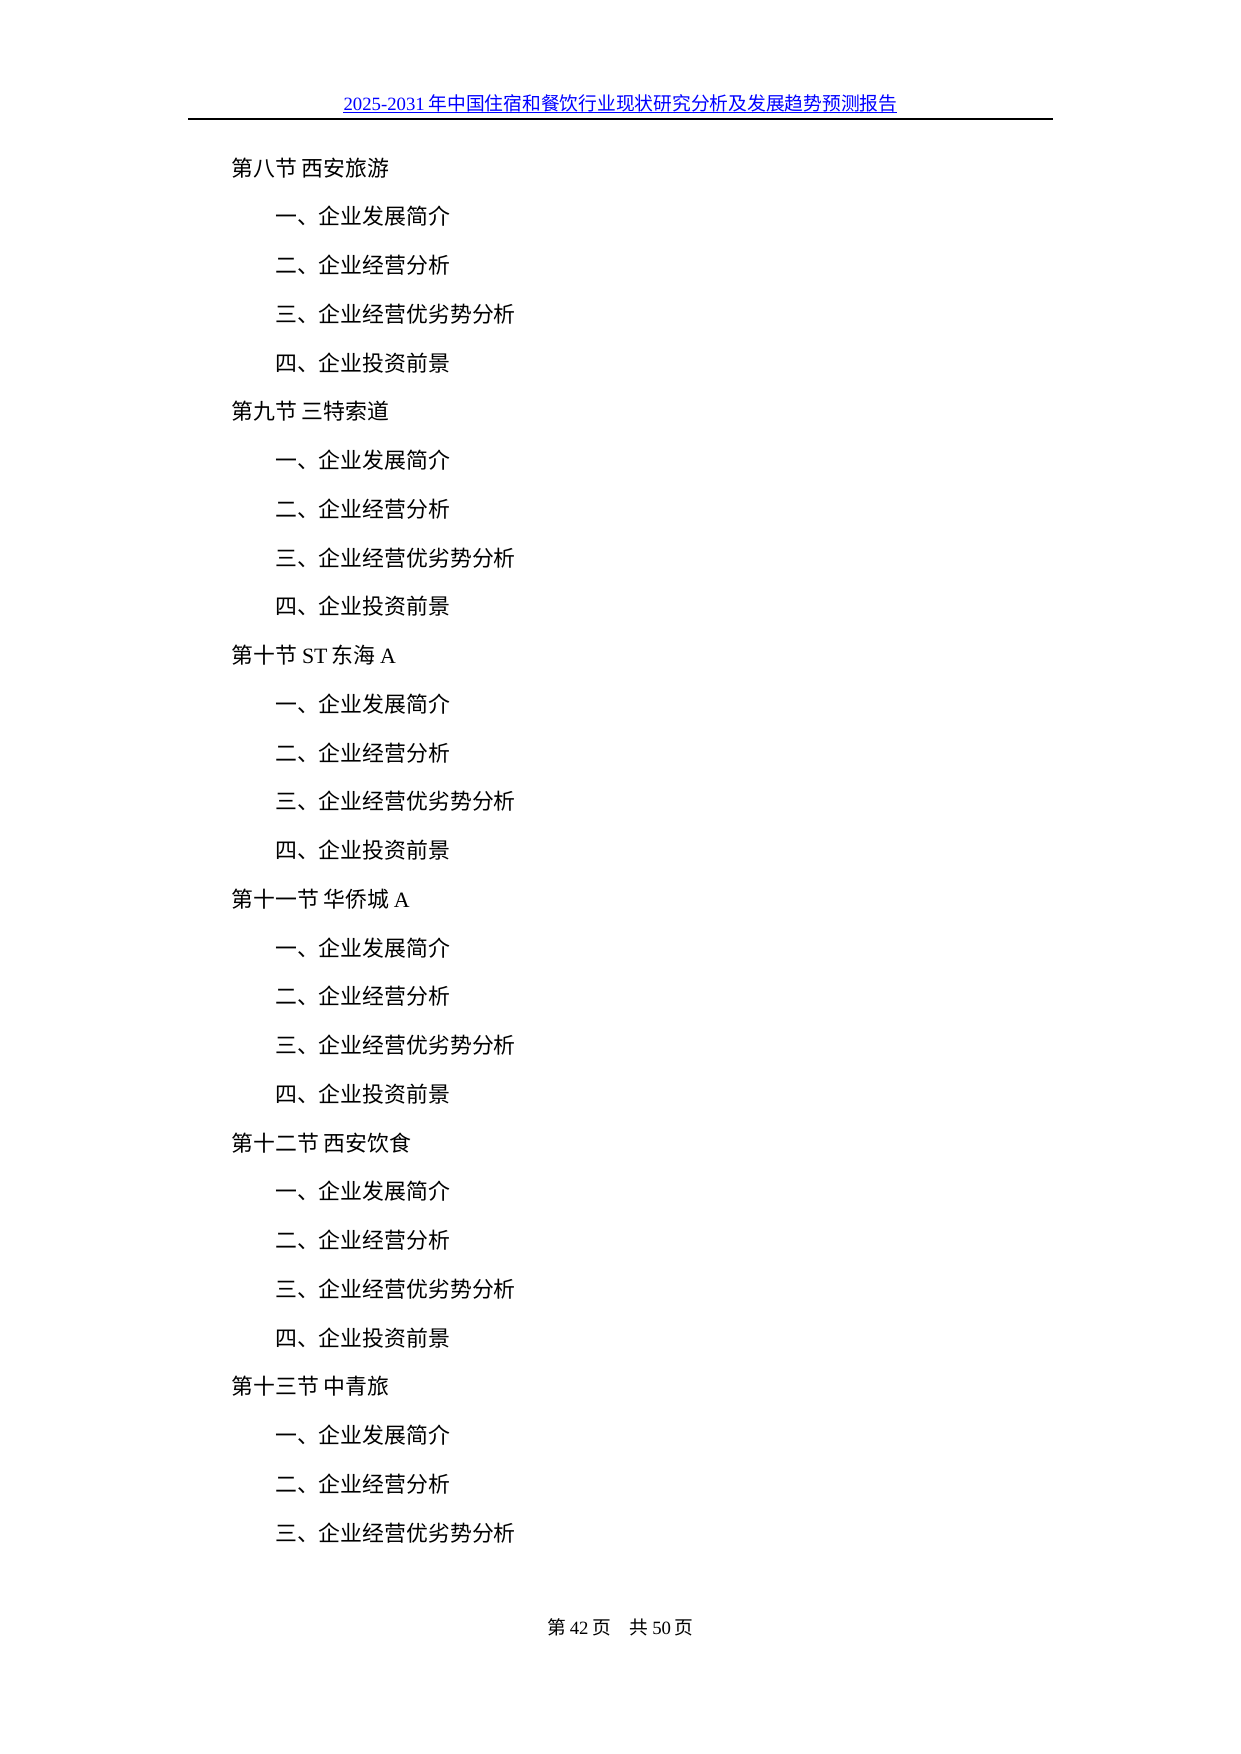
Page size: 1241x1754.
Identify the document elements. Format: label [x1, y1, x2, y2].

text [187, 150, 1053, 1548]
